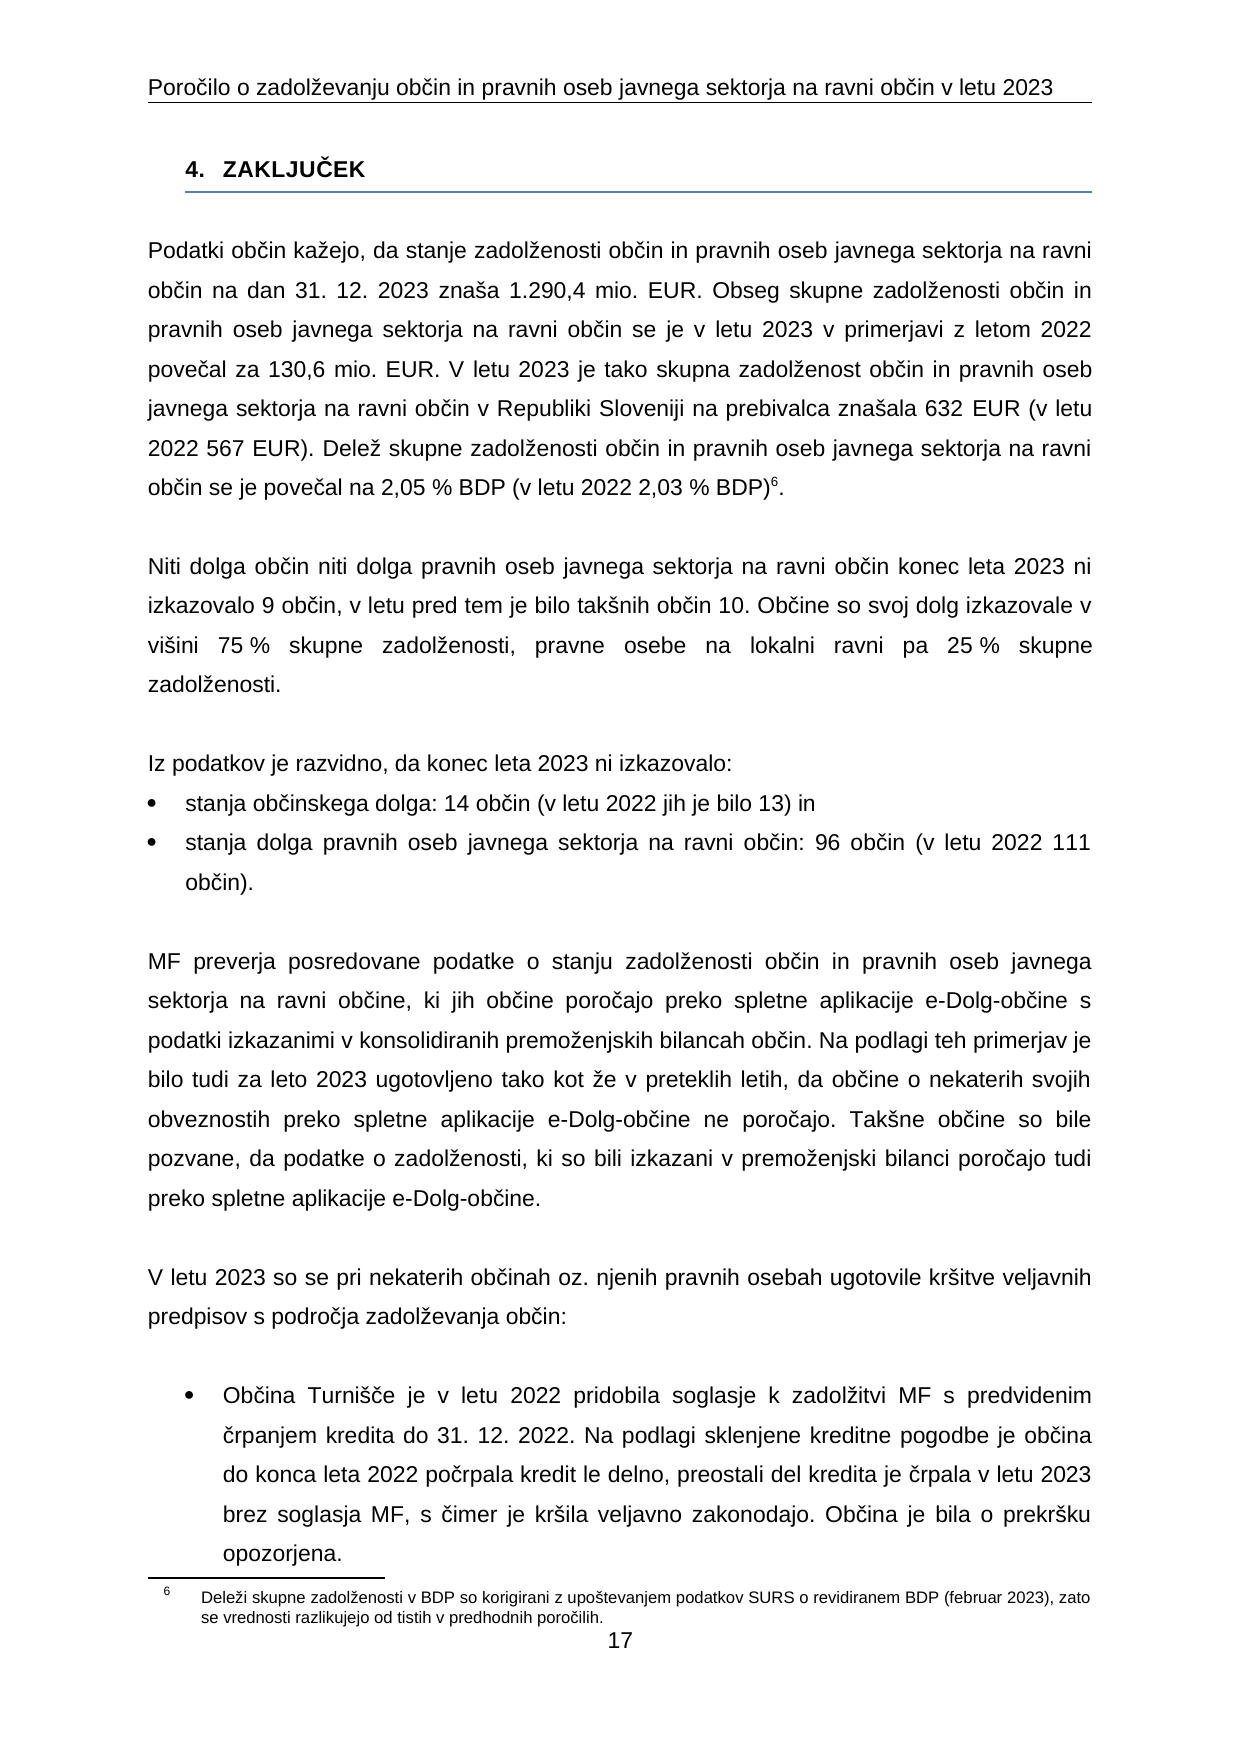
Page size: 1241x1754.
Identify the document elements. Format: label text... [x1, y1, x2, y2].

list stanja občinskega dolga: 14 občin (v letu 2022 jih je bilo 13) in [148, 790, 1092, 816]
list stanja dolga pravnih oseb javnega sektorja na ravni občin: 96 občin (v letu 2022 111 občin). [148, 829, 1092, 895]
text MF preverja posredovane podatke o stanju zadolženosti občin in pravnih oseb javnega sektorja na ravni občine, ki jih občine poročajo preko spletne aplikacije e-Dolg-občine s podatki izkazanimi v konsolidiranih premoženjskih bilancah občin. Na podlagi teh primerjav je bilo tudi za leto 2023 ugotovljeno tako kot že v preteklih letih, da občine o nekaterih svojih obveznostih preko spletne aplikacije e-Dolg-občine ne poročajo. Takšne občine so bile pozvane, da podatke o zadolženosti, ki so bili izkazani v premoženjski bilanci poročajo tudi preko spletne aplikacije e-Dolg-občine. [148, 948, 1092, 1211]
text Iz podatkov je razvidno, da konec leta 2023 ni izkazovalo: [148, 750, 1092, 777]
list Občina Turnišče je v letu 2022 pridobila soglasje k zadolžitvi MF s predvidenim črpanjem kredita do 31. 12. 2022. Na podlagi sklenjene kreditne pogodbe je občina do konca leta 2022 počrpala kredit le delno, preostali del kredita je črpala v letu 2023 brez soglasja MF, s čimer je kršila veljavno zakonodajo. Občina je bila o prekršku opozorjena. [185, 1382, 1092, 1566]
text Podatki občin kažejo, da stanje zadolženosti občin in pravnih oseb javnega sektorja na ravni občin na dan 31. 12. 2023 znaša 1.290,4 mio. EUR. Obseg skupne zadolženosti občin in pravnih oseb javnega sektorja na ravni občin se je v letu 2023 v primerjavi z letom 2022 povečal za 130,6 mio. EUR. V letu 2023 je tako skupna zadolženost občin in pravnih oseb javnega sektorja na ravni občin v Republiki Sloveniji na prebivalca znašala 632 EUR (v letu 2022 567 EUR). Delež skupne zadolženosti občin in pravnih oseb javnega sektorja na ravni občin se je povečal na 2,05 % BDP (v letu 2022 2,03 % BDP). [148, 237, 1092, 500]
text V letu 2023 so se pri nekaterih občinah oz. njenih pravnih osebah ugotovile kršitve veljavnih predpisov s področja zadolževanja občin: [148, 1264, 1092, 1329]
title ZAKLJUČEK [185, 156, 1092, 191]
text Niti dolga občin niti dolga pravnih oseb javnega sektorja na ravni občin konec leta 2023 ni izkazovalo 9 občin, v letu pred tem je bilo takšnih občin 10. Občine so svoj dolg izkazovale v višini 75 % skupne zadolženosti, pravne osebe na lokalni ravni pa 25 % skupne zadolženosti. [148, 553, 1092, 698]
